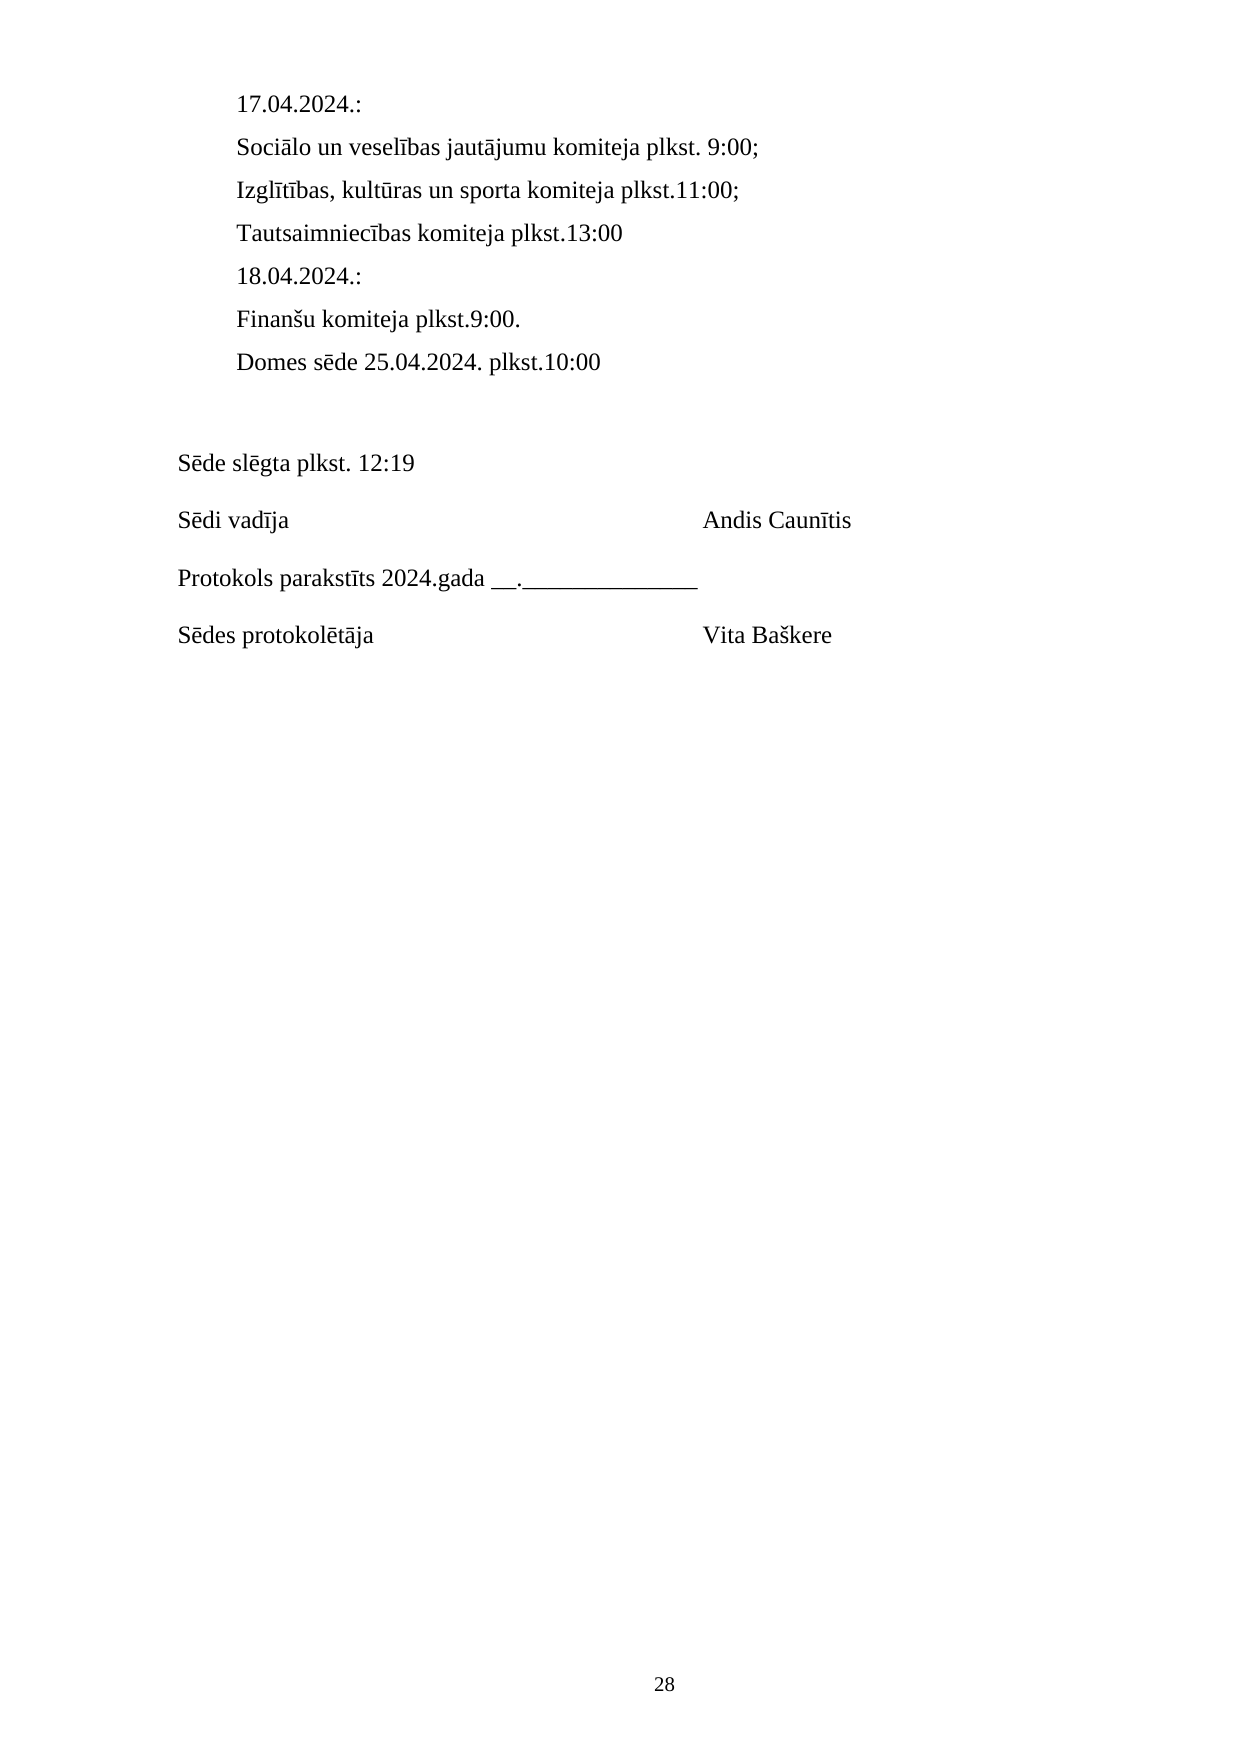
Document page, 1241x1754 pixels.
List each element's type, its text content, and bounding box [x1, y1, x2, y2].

text Finanšu komiteja plkst.9:00. [177, 304, 1152, 333]
text Sēdes protokolētāja Vita Baškere [177, 621, 1152, 649]
text Protokols parakstīts 2024.gada __.______________ [177, 563, 1152, 592]
text 17.04.2024.: [177, 89, 1152, 117]
text Sociālo un veselības jautājumu komiteja plkst. 9:00; [177, 132, 1152, 161]
text 18.04.2024.: [177, 261, 1152, 290]
text Sēdi vadīja Andis Caunītis [177, 506, 1152, 534]
text Tautsaimniecības komiteja plkst.13:00 [177, 218, 1152, 247]
text Domes sēde 25.04.2024. plkst.10:00 [177, 347, 1152, 376]
text Izglītības, kultūras un sporta komiteja plkst.11:00; [177, 175, 1152, 204]
text Sēde slēgta plkst. 12:19 [177, 448, 1152, 477]
